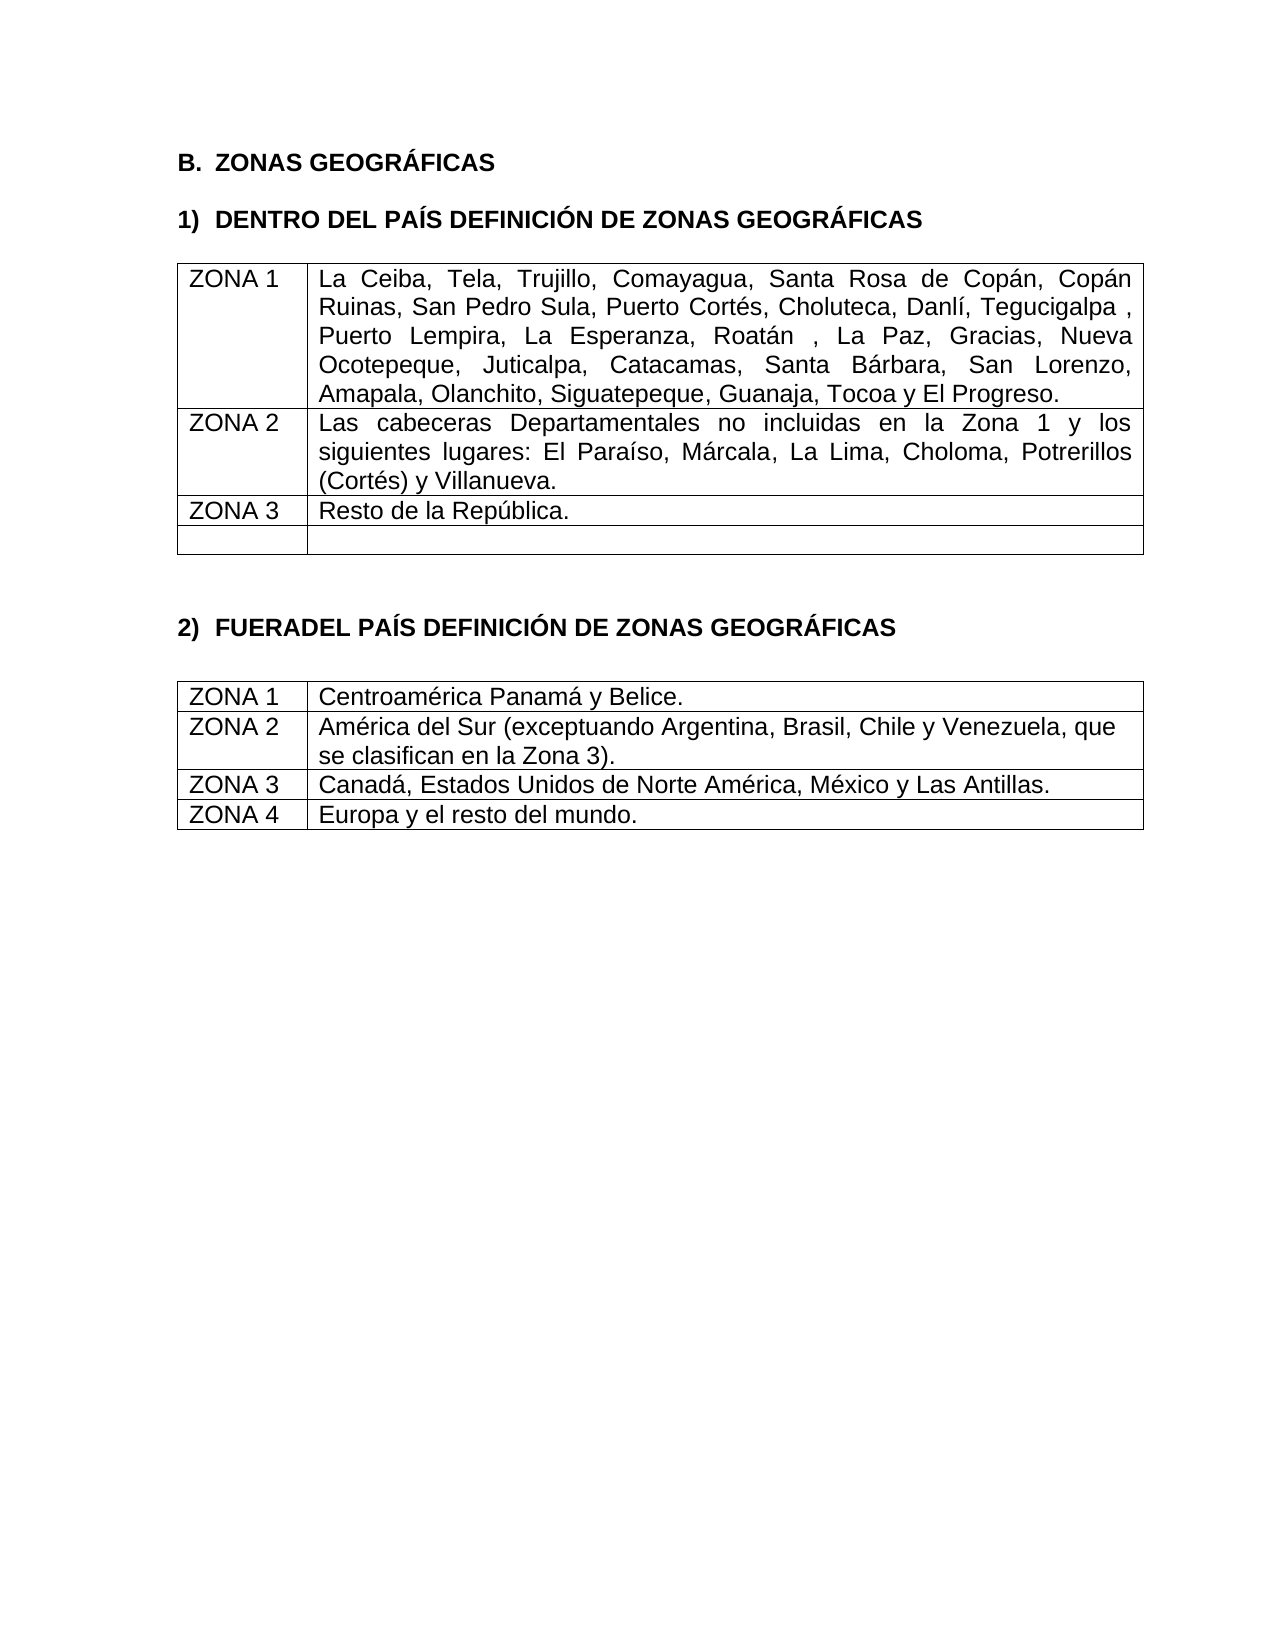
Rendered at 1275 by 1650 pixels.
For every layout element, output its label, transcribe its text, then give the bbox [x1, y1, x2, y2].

table_cell Resto de la República. [308, 496, 1143, 524]
table_header La Ceiba, Tela, Trujillo, Comayagua, Santa Rosa de Copán, Copán Ruinas, San Pedro Sula, Puerto Cortés, Choluteca, Danlí, Tegucigalpa , Puerto Lempira, La Esperanza, Roatán , La Paz, Gracias, Nueva Ocotepeque, Juticalpa, Catacamas, Santa Bárbara, San Lorenzo, Amapala, Olanchito, Siguatepeque, Guanaja, Tocoa y El Progreso. [308, 264, 1143, 407]
table_cell ZONA 3 [178, 770, 307, 799]
list DENTRO DEL PAÍS DEFINICIÓN DE ZONAS GEOGRÁFICAS [177, 205, 1098, 234]
table_cell ZONA 2 [178, 712, 307, 769]
table_cell ZONA 4 [178, 800, 307, 829]
table_header ZONA 1 [178, 682, 307, 711]
table_header Centroamérica Panamá y Belice. [308, 682, 1143, 711]
list FUERADEL PAÍS DEFINICIÓN DE ZONAS GEOGRÁFICAS [177, 613, 1098, 642]
table_cell Europa y el resto del mundo. [308, 800, 1143, 829]
table_cell [308, 526, 1143, 554]
table_cell Las cabeceras Departamentales no incluidas en la Zona 1 y los siguientes lugares: El Paraíso, Márcala, La Lima, Choloma, Potrerillos (Cortés) y Villanueva. [308, 409, 1143, 495]
list ZONAS GEOGRÁFICAS [177, 148, 1098, 176]
table_cell ZONA 3 [178, 496, 307, 524]
table_header ZONA 1 [178, 264, 307, 407]
table_cell América del Sur (exceptuando Argentina, Brasil, Chile y Venezuela, que se clasifican en la Zona 3). [308, 712, 1143, 769]
table_cell [178, 526, 307, 554]
table_cell ZONA 2 [178, 409, 307, 495]
table_cell Canadá, Estados Unidos de Norte América, México y Las Antillas. [308, 770, 1143, 799]
